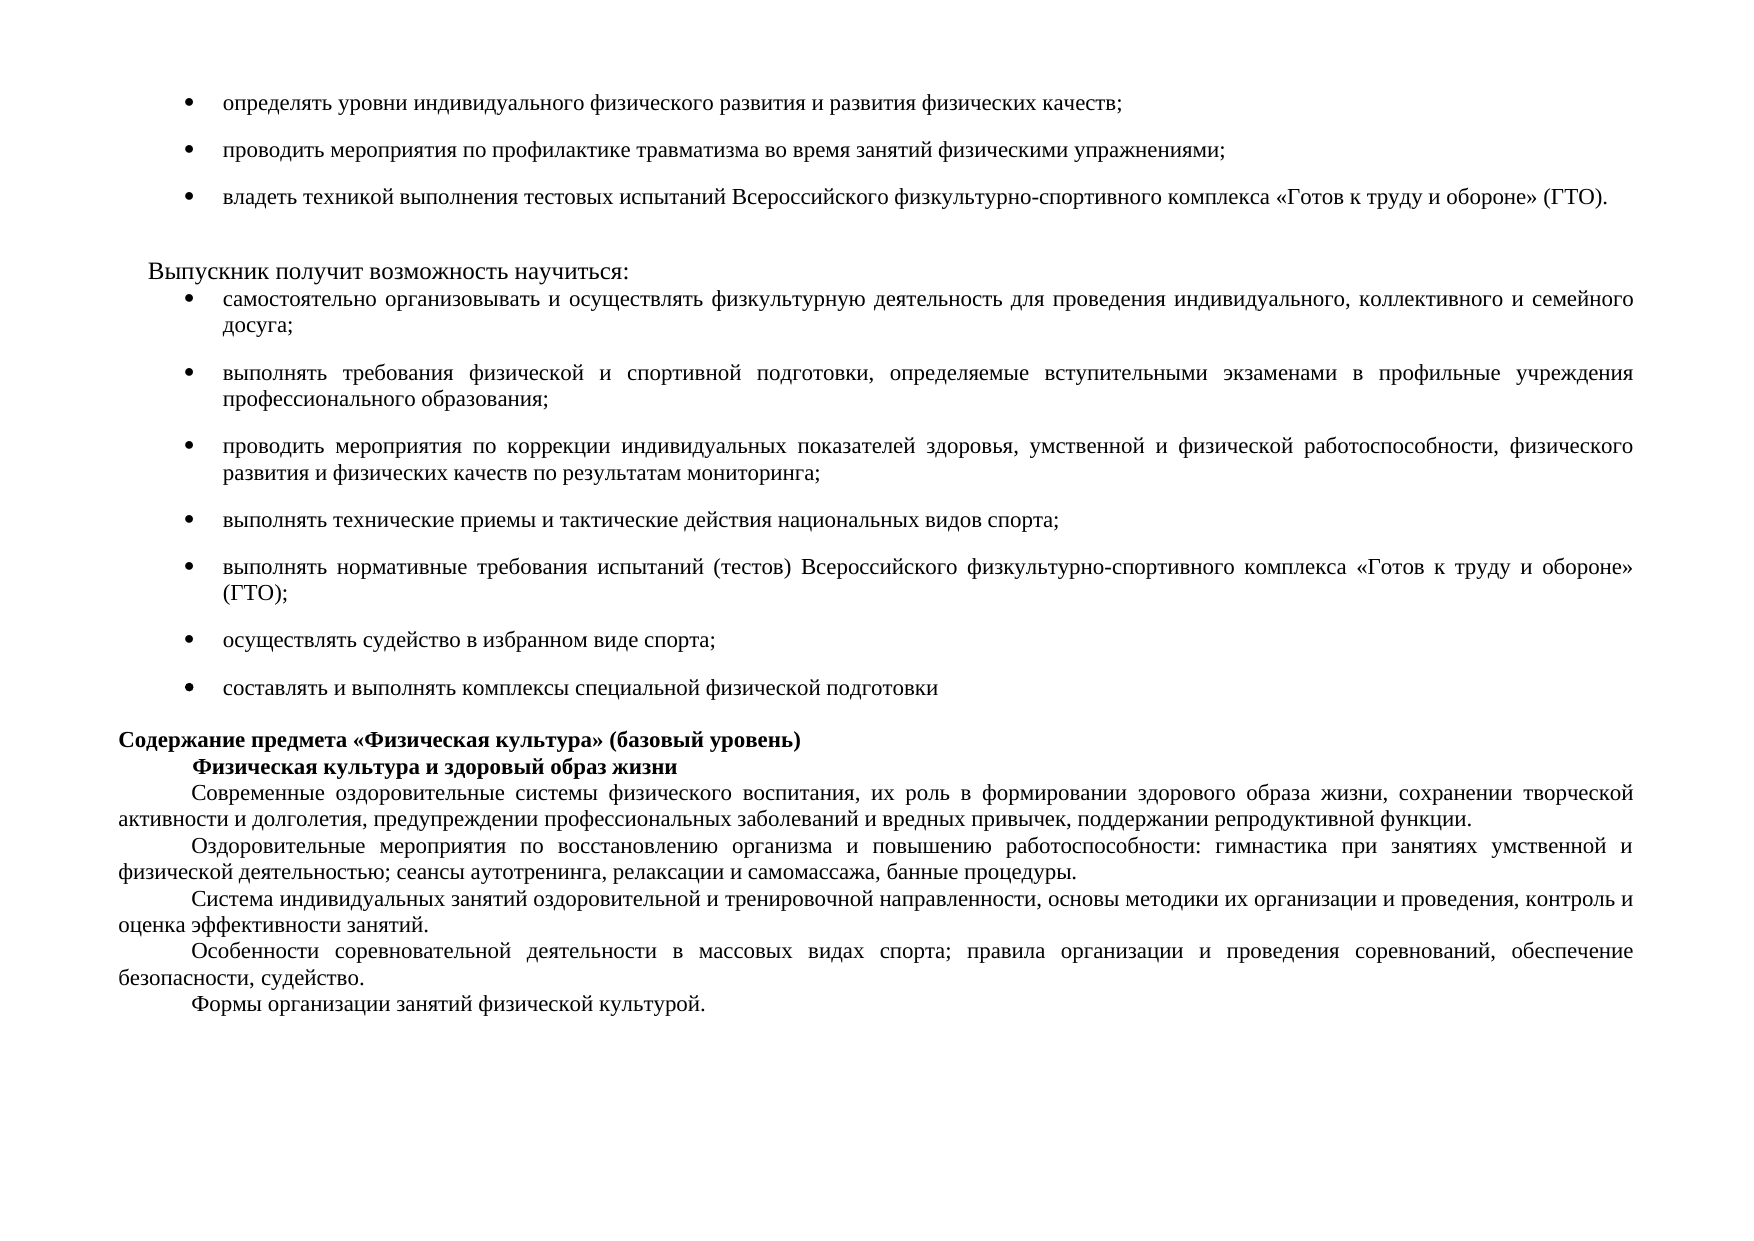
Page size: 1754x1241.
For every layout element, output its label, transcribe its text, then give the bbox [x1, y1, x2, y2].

list составлять и выполнять комплексы специальной физической подготовки [185, 674, 1636, 700]
list выполнять нормативные требования испытаний (тестов) Всероссийского физкультурно-спортивного комплекса «Готов к труду и обороне» (ГТО); [185, 553, 1636, 606]
list проводить мероприятия по коррекции индивидуальных показателей здоровья, умственной и физической работоспособности, физического развития и физических качеств по результатам мониторинга; [185, 432, 1636, 485]
list выполнять требования физической и спортивной подготовки, определяемые вступительными экзаменами в профильные учреждения профессионального образования; [185, 359, 1636, 411]
text Формы организации занятий физической культурой. [118, 990, 1636, 1016]
text Физическая культура и здоровый образ жизни [118, 753, 1636, 779]
text Особенности соревновательной деятельности в массовых видах спорта; правила организации и проведения соревнований, обеспечение безопасности, судейство. [118, 937, 1636, 990]
list осуществлять судейство в избранном виде спорта; [185, 627, 1636, 653]
text Выпускник получит возможность научиться: [148, 256, 1636, 285]
list проводить мероприятия по профилактике травматизма во время занятий физическими упражнениями; [185, 136, 1636, 162]
list выполнять технические приемы и тактические действия национальных видов спорта; [185, 506, 1636, 532]
text Система индивидуальных занятий оздоровительной и тренировочной направленности, основы методики их организации и проведения, контроль и оценка эффективности занятий. [118, 884, 1636, 937]
text Содержание предмета «Физическая культура» (базовый уровень) [118, 726, 1636, 753]
list определять уровни индивидуального физического развития и развития физических качеств; [185, 88, 1636, 115]
text Современные оздоровительные системы физического воспитания, их роль в формировании здорового образа жизни, сохранении творческой активности и долголетия, предупреждении профессиональных заболеваний и вредных привычек, поддержании репродуктивной функции. [118, 779, 1636, 832]
list владеть техникой выполнения тестовых испытаний Всероссийского физкультурно-спортивного комплекса «Готов к труду и обороне» (ГТО). [185, 183, 1636, 209]
list самостоятельно организовывать и осуществлять физкультурную деятельность для проведения индивидуального, коллективного и семейного досуга; [185, 285, 1636, 338]
text Оздоровительные мероприятия по восстановлению организма и повышению работоспособности: гимнастика при занятиях умственной и физической деятельностью; сеансы аутотренинга, релаксации и самомассажа, банные процедуры. [118, 832, 1636, 884]
